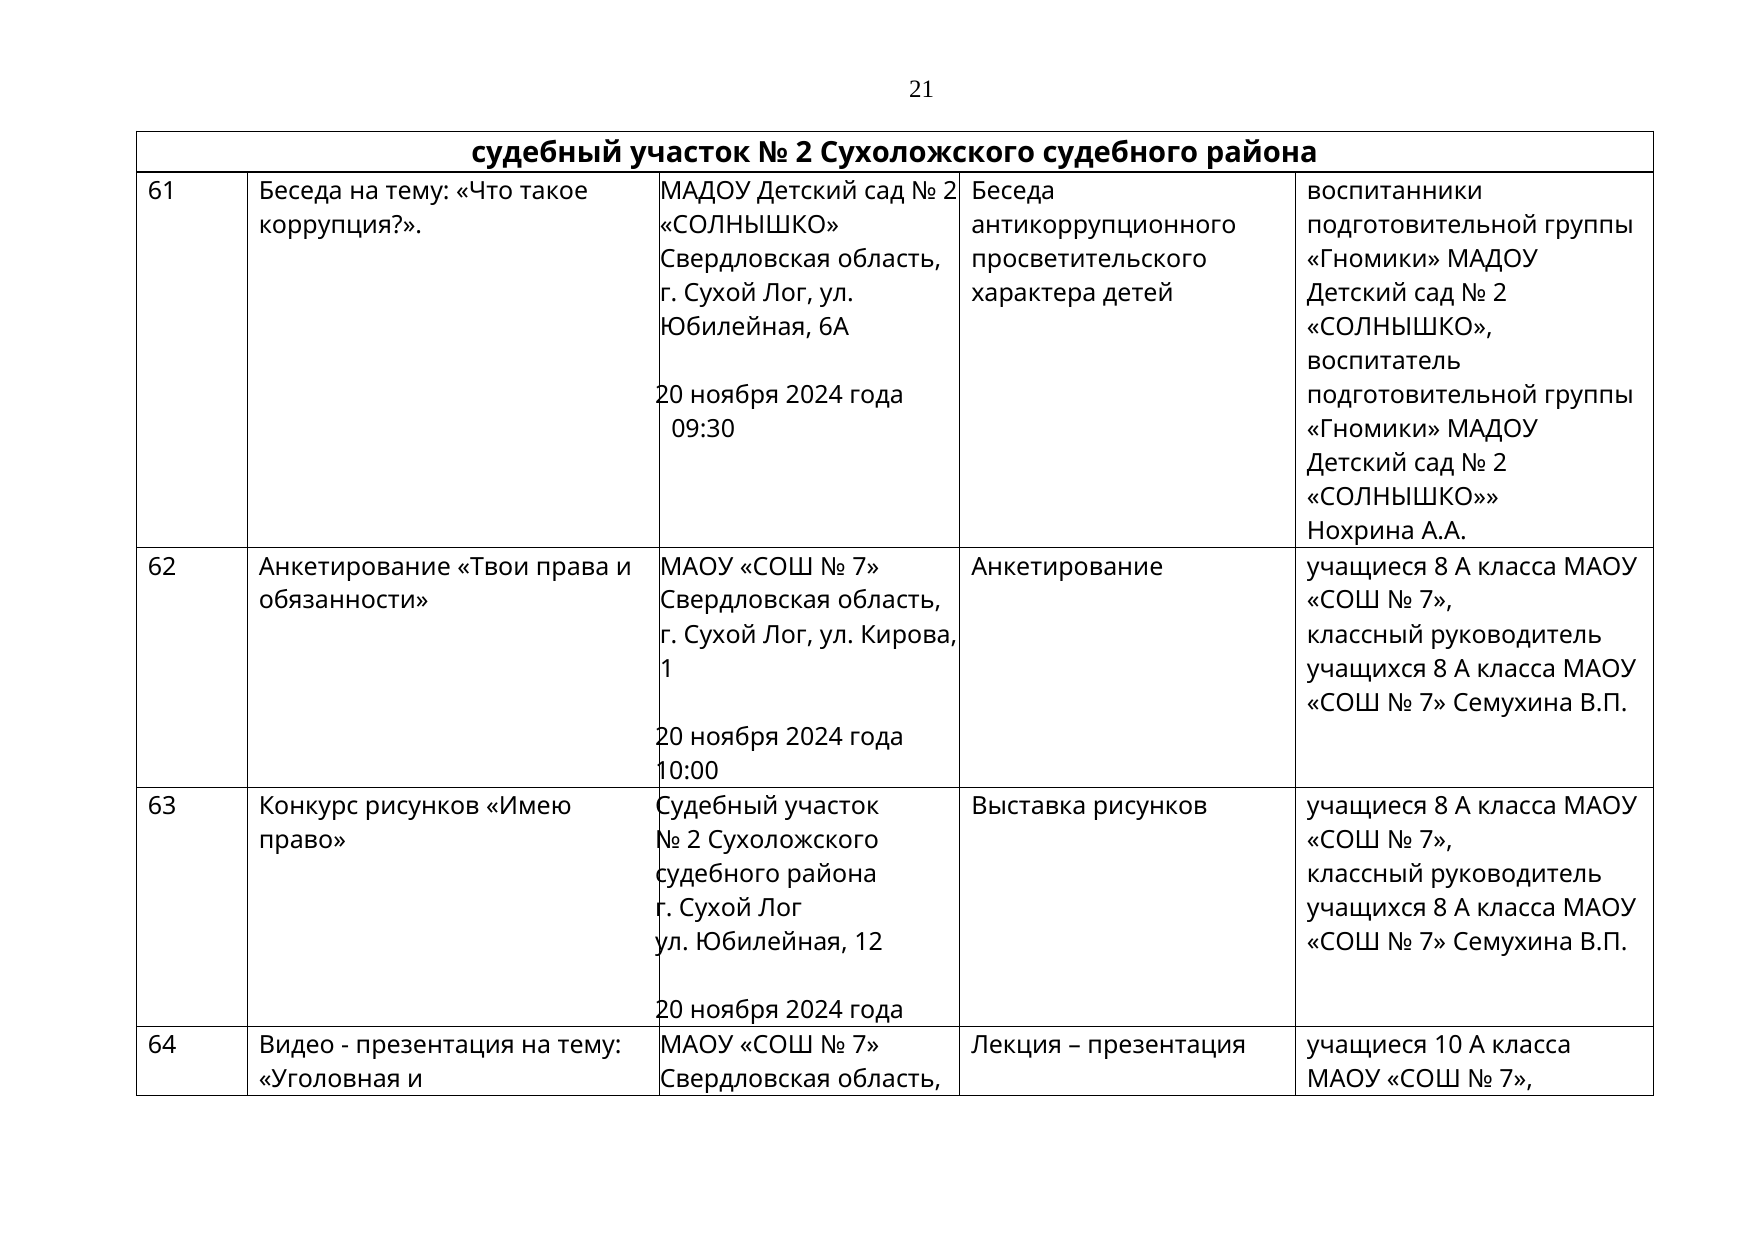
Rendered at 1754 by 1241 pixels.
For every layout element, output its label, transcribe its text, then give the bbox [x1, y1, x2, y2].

table_cell судебный участок № 2 Сухоложского судебного района [137, 132, 1653, 171]
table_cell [1296, 1027, 1653, 1095]
table_cell Беседа антикоррупционного просветительского характера детей [960, 173, 1295, 547]
table_cell Анкетирование [960, 548, 1295, 787]
table_cell Анкетирование «Твои права и обязанности» [248, 548, 659, 787]
table_cell 62 [137, 548, 247, 787]
table_cell Беседа на тему: «Что такое коррупция?». [248, 173, 659, 547]
table_cell Выставка рисунков [960, 788, 1295, 1026]
table_cell 64 [137, 1027, 247, 1095]
table_cell Судебный участок № 2 Сухоложского судебного района г. Сухой Лог ул. Юбилейная, 12 20 ноября 2024 года [660, 788, 959, 1026]
table_cell учащиеся 8 А класса МАОУ «СОШ № 7», классный руководитель учащихся 8 А класса МАОУ «СОШ № 7» Семухина В.П. [1296, 788, 1653, 1026]
table_cell 61 [137, 173, 247, 547]
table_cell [660, 1027, 959, 1095]
table_cell МАДОУ Детский сад № 2 «СОЛНЫШКО» Свердловская область, г. Сухой Лог, ул. Юбилейная, 6А 20 ноября 2024 года 09:30 [660, 173, 959, 547]
table_cell воспитанники подготовительной группы «Гномики» МАДОУ Детский сад № 2 «СОЛНЫШКО», воспитатель подготовительной группы «Гномики» МАДОУ Детский сад № 2 «СОЛНЫШКО»» Нохрина А.А. [1296, 173, 1653, 547]
table_cell МАОУ «СОШ № 7» Свердловская область, г. Сухой Лог, ул. Кирова, 1 20 ноября 2024 года 10:00 [660, 548, 959, 787]
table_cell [960, 1027, 1295, 1095]
table_cell учащиеся 8 А класса МАОУ «СОШ № 7», классный руководитель учащихся 8 А класса МАОУ «СОШ № 7» Семухина В.П. [1296, 548, 1653, 787]
table_cell 63 [137, 788, 247, 1026]
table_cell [248, 1027, 659, 1095]
table_cell Конкурс рисунков «Имею право» [248, 788, 659, 1026]
